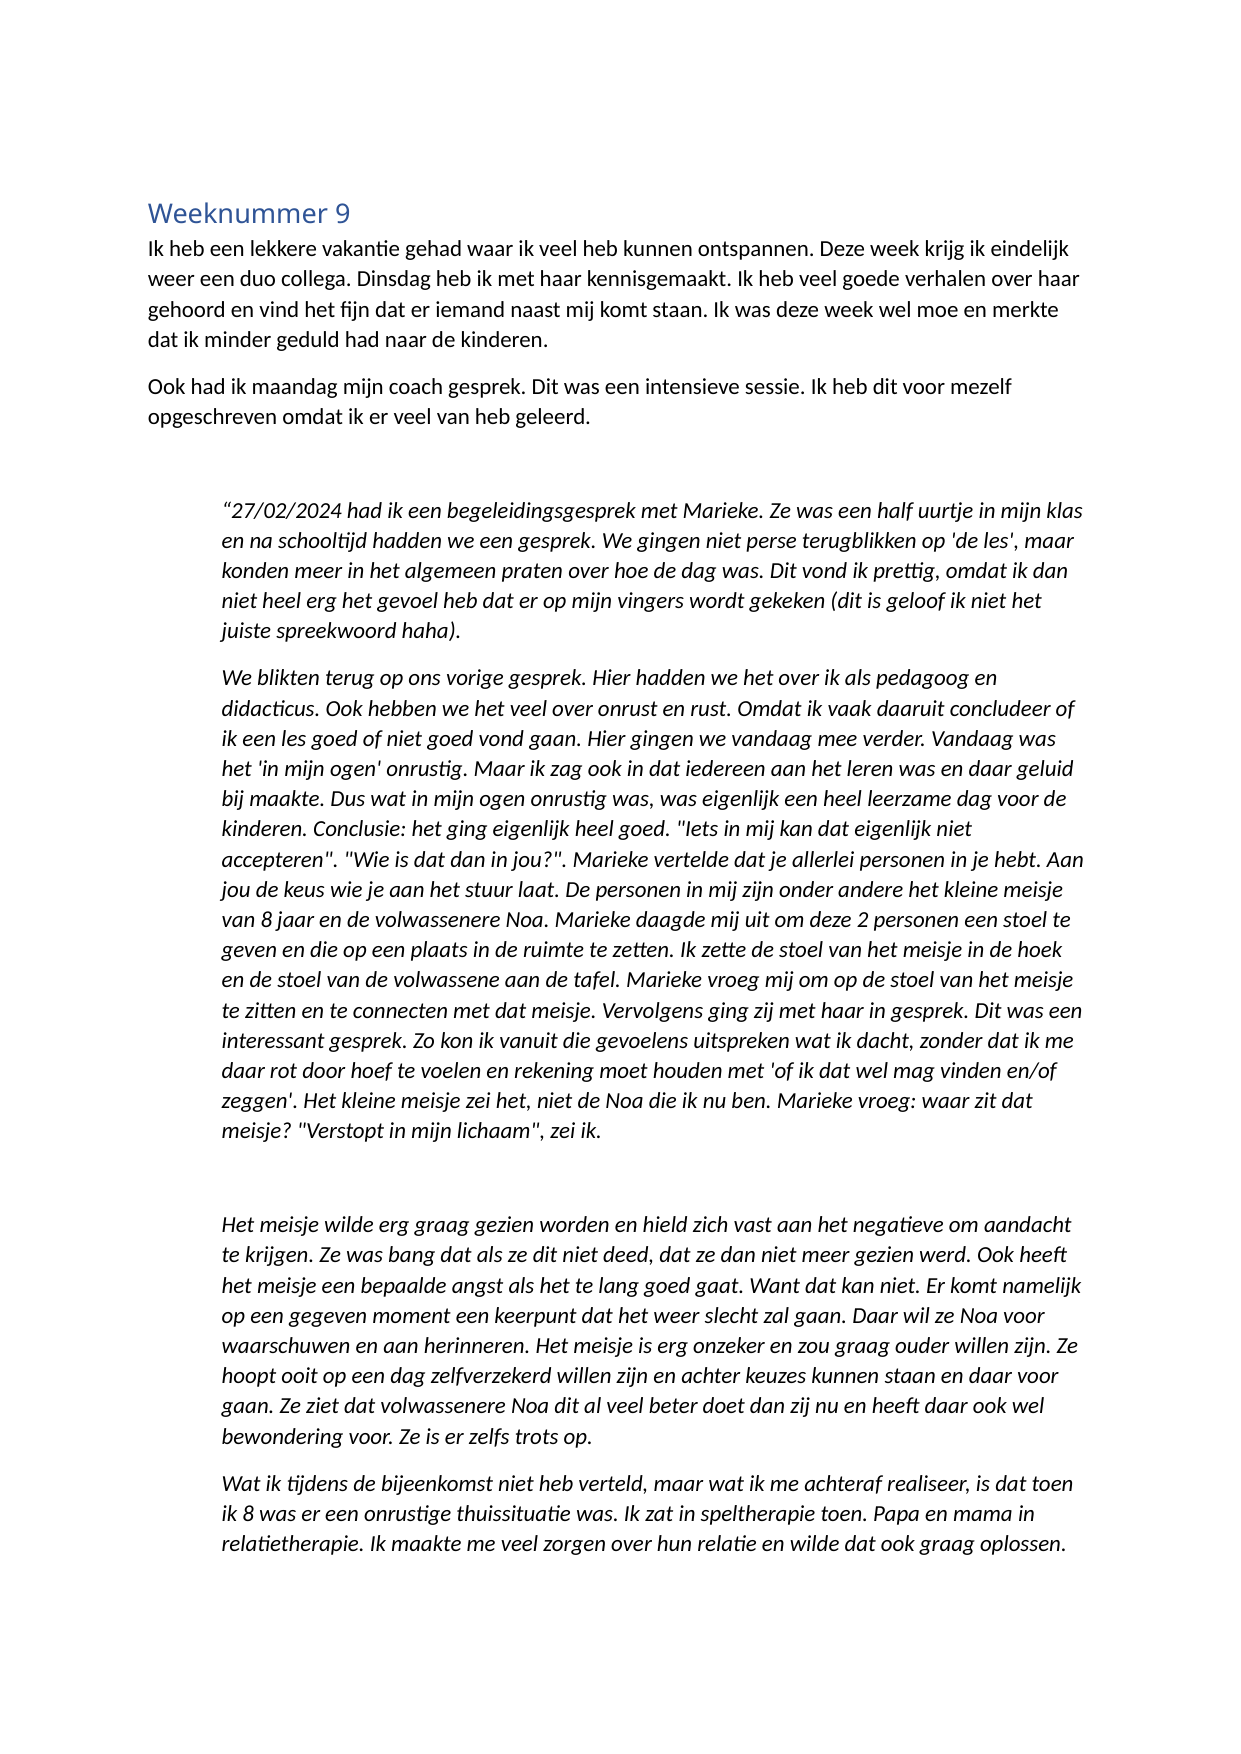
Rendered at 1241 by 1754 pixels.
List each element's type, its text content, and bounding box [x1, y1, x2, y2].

text We blikten terug op ons vorige gesprek. Hier hadden we het over ik als pedagoog en didacticus. Ook hebben we het veel over onrust en rust. Omdat ik vaak daaruit concludeer of ik een les goed of niet goed vond gaan. Hier gingen we vandaag mee verder. Vandaag was het 'in mijn ogen' onrustig. Maar ik zag ook in dat iedereen aan het leren was en daar geluid bij maakte. Dus wat in mijn ogen onrustig was, was eigenlijk een heel leerzame dag voor de kinderen. Conclusie: het ging eigenlijk heel goed. "Iets in mij kan dat eigenlijk niet accepteren". "Wie is dat dan in jou?". Marieke vertelde dat je allerlei personen in je hebt. Aan jou de keus wie je aan het stuur laat. De personen in mij zijn onder andere het kleine meisje van 8 jaar en de volwassenere Noa. Marieke daagde mij uit om deze 2 personen een stoel te geven en die op een plaats in de ruimte te zetten. Ik zette de stoel van het meisje in de hoek en de stoel van de volwassene aan de tafel. Marieke vroeg mij om op de stoel van het meisje te zitten en te connecten met dat meisje. Vervolgens ging zij met haar in gesprek. Dit was een interessant gesprek. Zo kon ik vanuit die gevoelens uitspreken wat ik dacht, zonder dat ik me daar rot door hoef te voelen en rekening moet houden met 'of ik dat wel mag vinden en/of zeggen'. Het kleine meisje zei het, niet de Noa die ik nu ben. Marieke vroeg: waar zit dat meisje? "Verstopt in mijn lichaam", zei ik. [221, 663, 1093, 1144]
text Ook had ik maandag mijn coach gesprek. Dit was een intensieve sessie. Ik heb dit voor mezelf opgeschreven omdat ik er veel van heb geleerd. [148, 372, 1093, 430]
text “27/02/2024 had ik een begeleidingsgesprek met Marieke. Ze was een half uurtje in mijn klas en na schooltijd hadden we een gesprek. We gingen niet perse terugblikken op 'de les', maar konden meer in het algemeen praten over hoe de dag was. Dit vond ik prettig, omdat ik dan niet heel erg het gevoel heb dat er op mijn vingers wordt gekeken (dit is geloof ik niet het juiste spreekwoord haha). [221, 496, 1093, 644]
subtitle Weeknummer 9 [148, 194, 1093, 231]
text Het meisje wilde erg graag gezien worden en hield zich vast aan het negatieve om aandacht te krijgen. Ze was bang dat als ze dit niet deed, dat ze dan niet meer gezien werd. Ook heeft het meisje een bepaalde angst als het te lang goed gaat. Want dat kan niet. Er komt namelijk op een gegeven moment een keerpunt dat het weer slecht zal gaan. Daar wil ze Noa voor waarschuwen en aan herinneren. Het meisje is erg onzeker en zou graag ouder willen zijn. Ze hoopt ooit op een dag zelfverzekerd willen zijn en achter keuzes kunnen staan en daar voor gaan. Ze ziet dat volwassenere Noa dit al veel beter doet dan zij nu en heeft daar ook wel bewondering voor. Ze is er zelfs trots op. [221, 1210, 1093, 1450]
text Ik heb een lekkere vakantie gehad waar ik veel heb kunnen ontspannen. Deze week krijg ik eindelijk weer een duo collega. Dinsdag heb ik met haar kennisgemaakt. Ik heb veel goede verhalen over haar gehoord en vind het fijn dat er iemand naast mij komt staan. Ik was deze week wel moe en merkte dat ik minder geduld had naar de kinderen. [148, 234, 1093, 353]
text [221, 1469, 1093, 1557]
